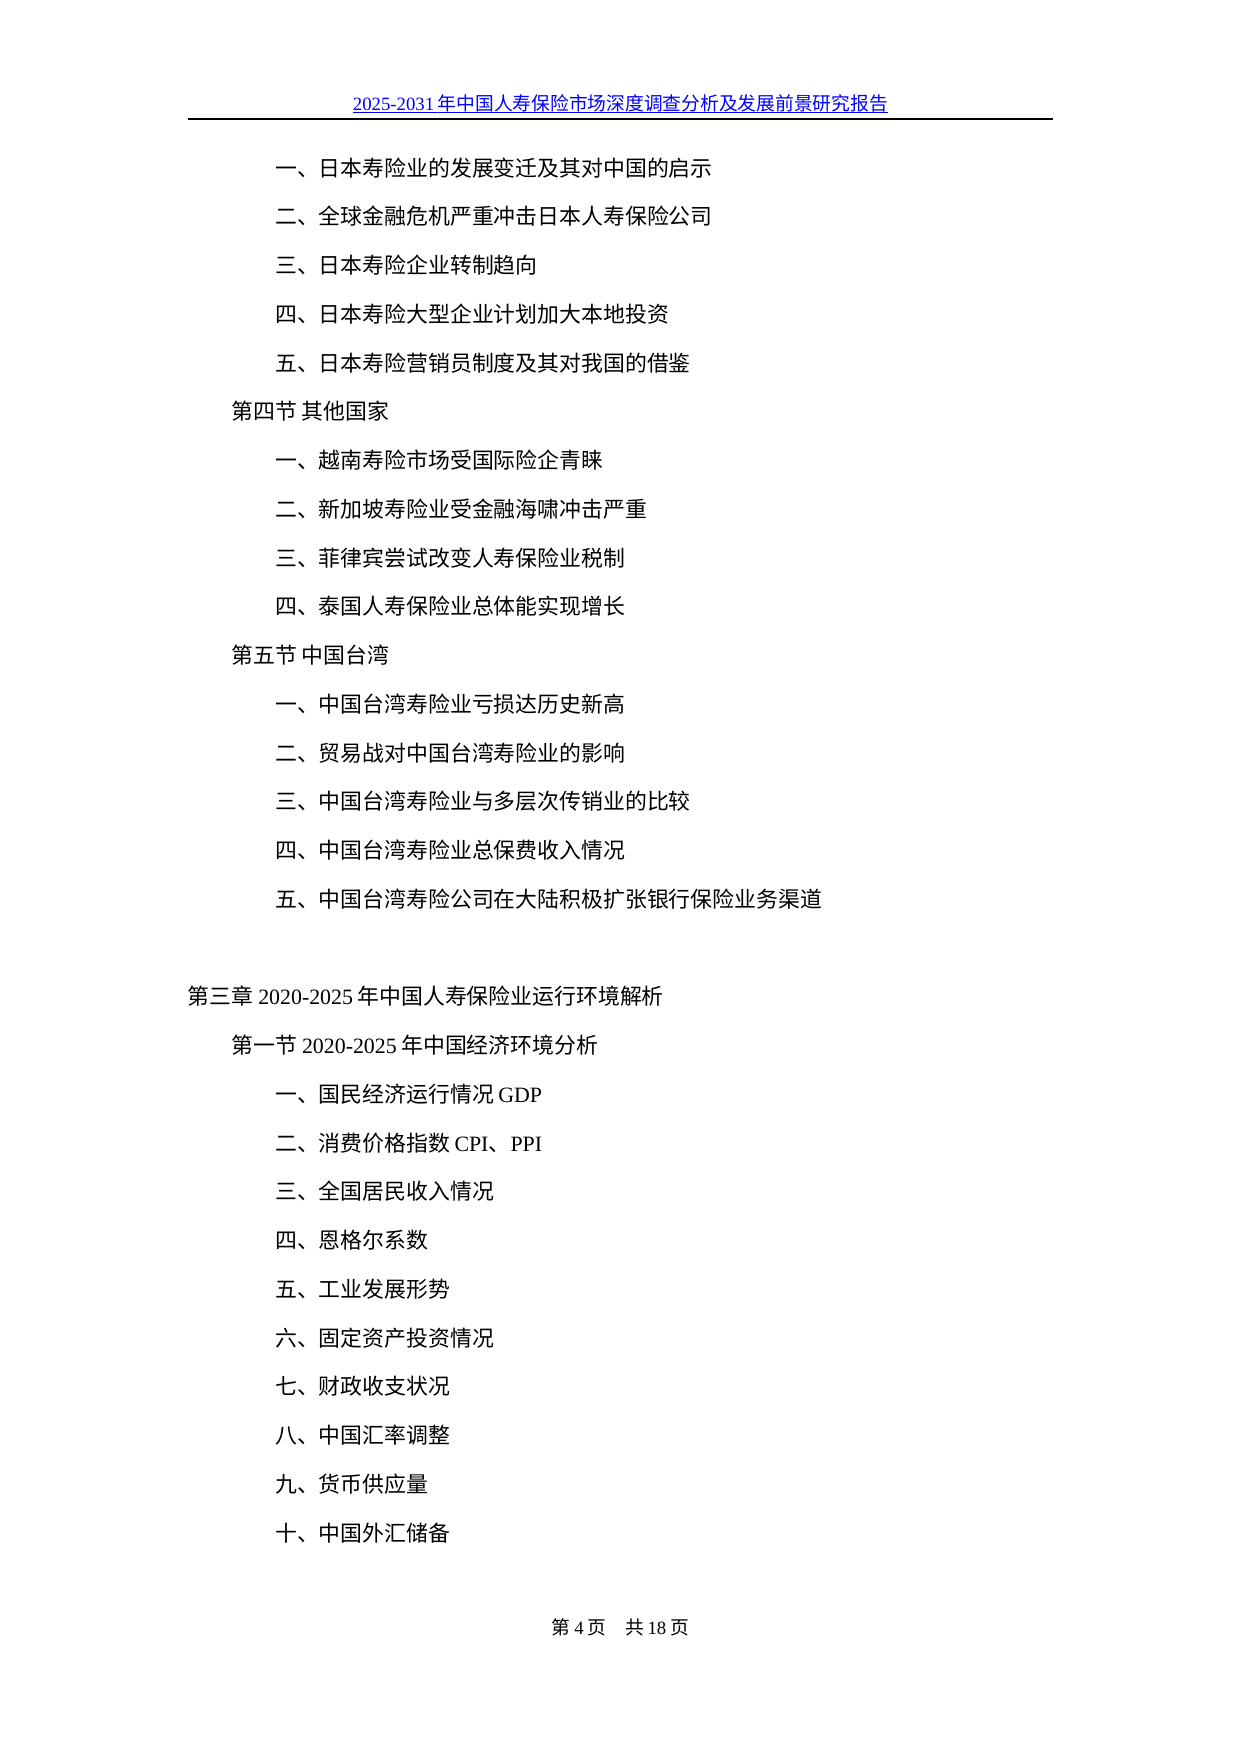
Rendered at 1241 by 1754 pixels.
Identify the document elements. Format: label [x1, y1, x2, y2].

text [187, 150, 1053, 1548]
